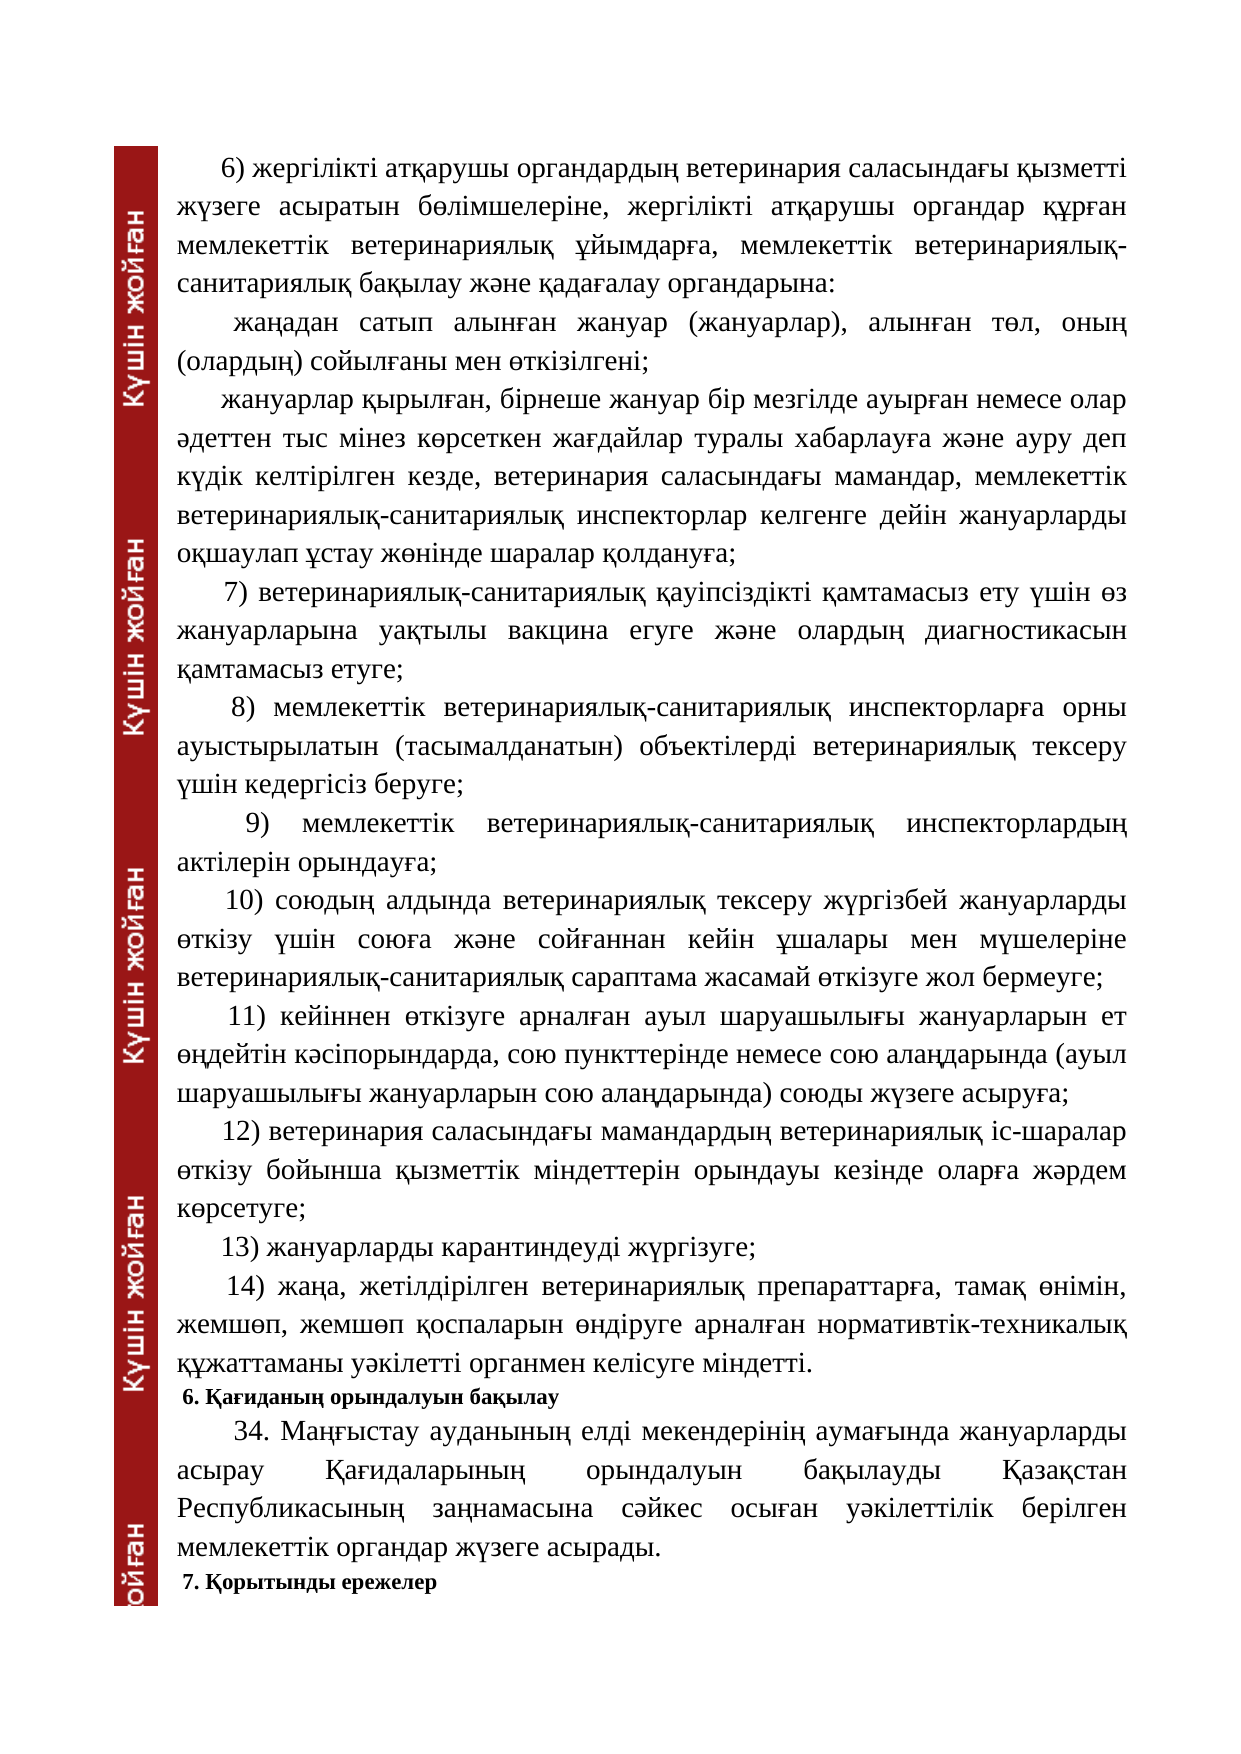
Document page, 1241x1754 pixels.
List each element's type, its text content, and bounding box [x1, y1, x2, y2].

text 7) ветеринариялық-санитариялық қауіпсіздікті қамтамасыз ету үшін өз жануарларына уақтылы вакцина егуге және олардың диагностикасын қамтамасыз етуге; [112, 574, 1128, 684]
text 12) ветеринария саласындағы мамандардың ветеринариялық іс-шаралар өткізу бойынша қызметтiк мiндеттерiн орындауы кезінде оларға жәрдем көрсетуге; [112, 1113, 1128, 1224]
text 8) мемлекеттік ветеринариялық-санитариялық инспекторларға орны ауыстырылатын (тасымалданатын) объектілерді ветеринариялық тексеру үшiн кедергiсiз беруге; [112, 689, 1128, 800]
text жануарлар қырылған, бiрнеше жануар бiр мезгiлде ауырған немесе олар әдеттен тыс мiнез көрсеткен жағдайлар туралы хабарлауға және ауру деп күдiк келтiрiлген кезде, ветеринария саласындағы мамандар, мемлекеттiк ветеринариялық-санитариялық инспекторлар келгенге дейiн жануарларды оқшаулап ұстау жөнінде шаралар қолдануға; [112, 381, 1128, 569]
text 9) мемлекеттік ветеринариялық-санитариялық инспекторлардың актілерін орындауға; [112, 805, 1128, 877]
text 6) жергілікті атқарушы органдардың ветеринария саласындағы қызметті жүзеге асыратын бөлімшелеріне, жергілікті атқарушы органдар құрған мемлекеттiк ветеринариялық ұйымдарға, мемлекеттiк ветеринариялық-санитариялық бақылау және қадағалау органдарына: [112, 150, 1128, 299]
picture [114, 993, 158, 998]
picture [114, 1224, 158, 1229]
picture [114, 569, 158, 574]
picture [114, 1263, 158, 1268]
picture [114, 1594, 158, 1606]
picture [114, 800, 158, 805]
text 7. Қорытынды ережелер [112, 1568, 1128, 1594]
picture [114, 299, 158, 304]
text 10) союдың алдында ветеринариялық тексеру жүргiзбей жануарларды өткiзу үшiн союға және сойғаннан кейiн ұшалары мен мүшелерiне ветеринариялық-санитариялық сараптама жасамай өткiзуге жол бермеуге; [112, 882, 1128, 993]
picture [114, 684, 158, 689]
picture [114, 1563, 158, 1568]
text 34. Маңғыстау ауданының елді мекендерінің аумағында жануарларды асырау Қағидаларының орындалуын бақылауды Қазақстан Республикасының заңнамасына сәйкес осыған уәкілеттілік берілген мемлекеттік органдар жүзеге асырады. [112, 1413, 1128, 1563]
text 6. Қағиданың орындалуын бақылау [112, 1383, 1128, 1410]
picture [114, 1108, 158, 1113]
picture [114, 146, 158, 150]
text жаңадан сатып алынған жануар (жануарлар), алынған төл, оның (олардың) сойылғаны мен өткізілгені; [112, 304, 1128, 376]
picture [114, 1378, 158, 1383]
text 13) жануарларды карантиндеуді жүргізуге; [112, 1229, 1128, 1263]
text 14) жаңа, жетілдірілген ветеринариялық препараттарға, тамақ өнімін, жемшөп, жемшөп қоспаларын өндіруге арналған нормативтік-техникалық құжаттаманы уәкілетті органмен келісуге міндетті. [112, 1268, 1128, 1378]
text 11) кейiннен өткiзуге арналған ауыл шаруашылығы жануарларын ет өңдейтiн кәсiпорындарда, сою пункттерiнде немесе сою алаңдарында (ауыл шаруашылығы жануарларын сою алаңдарында) союды жүзеге асыруға; [112, 998, 1128, 1108]
picture [114, 877, 158, 882]
picture [114, 376, 158, 381]
